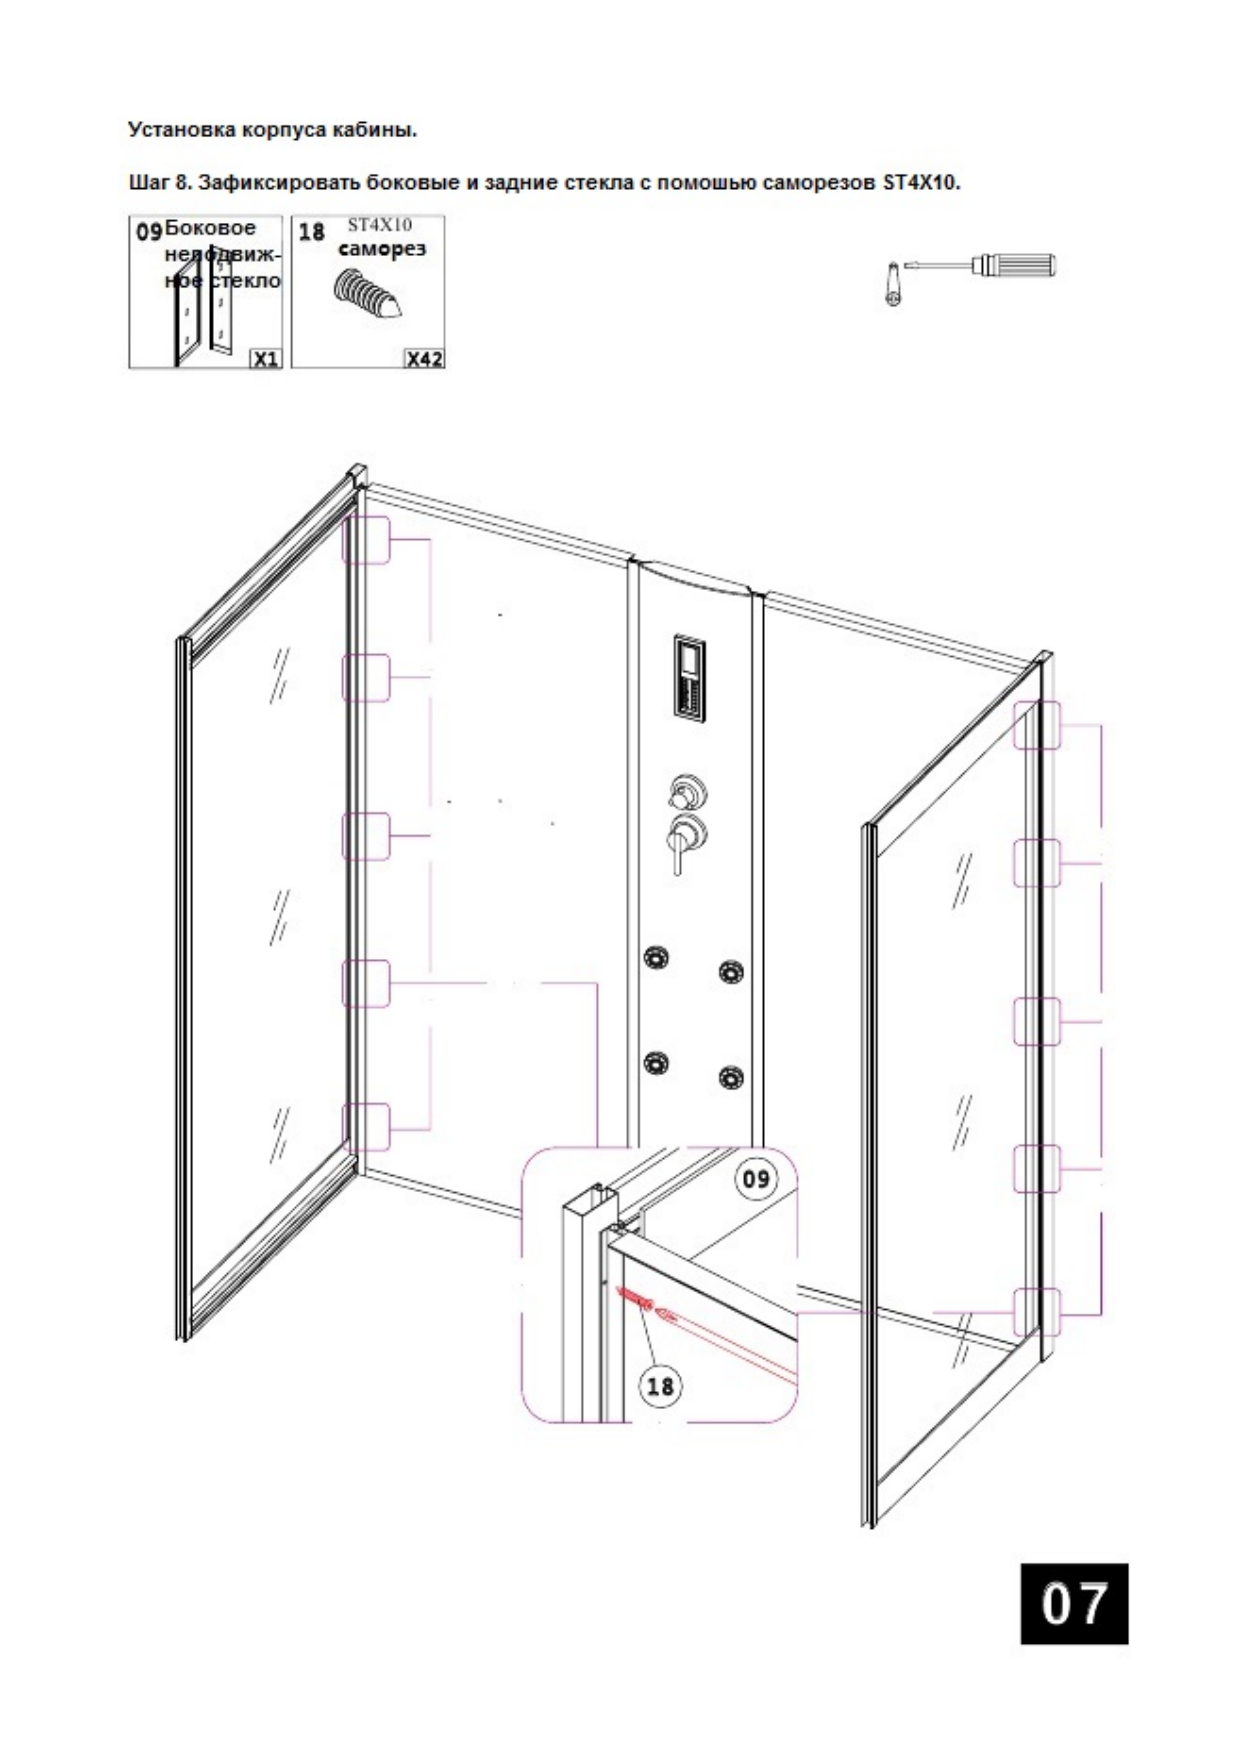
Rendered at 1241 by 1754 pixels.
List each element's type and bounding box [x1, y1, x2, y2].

picture [59, 88, 1182, 1677]
